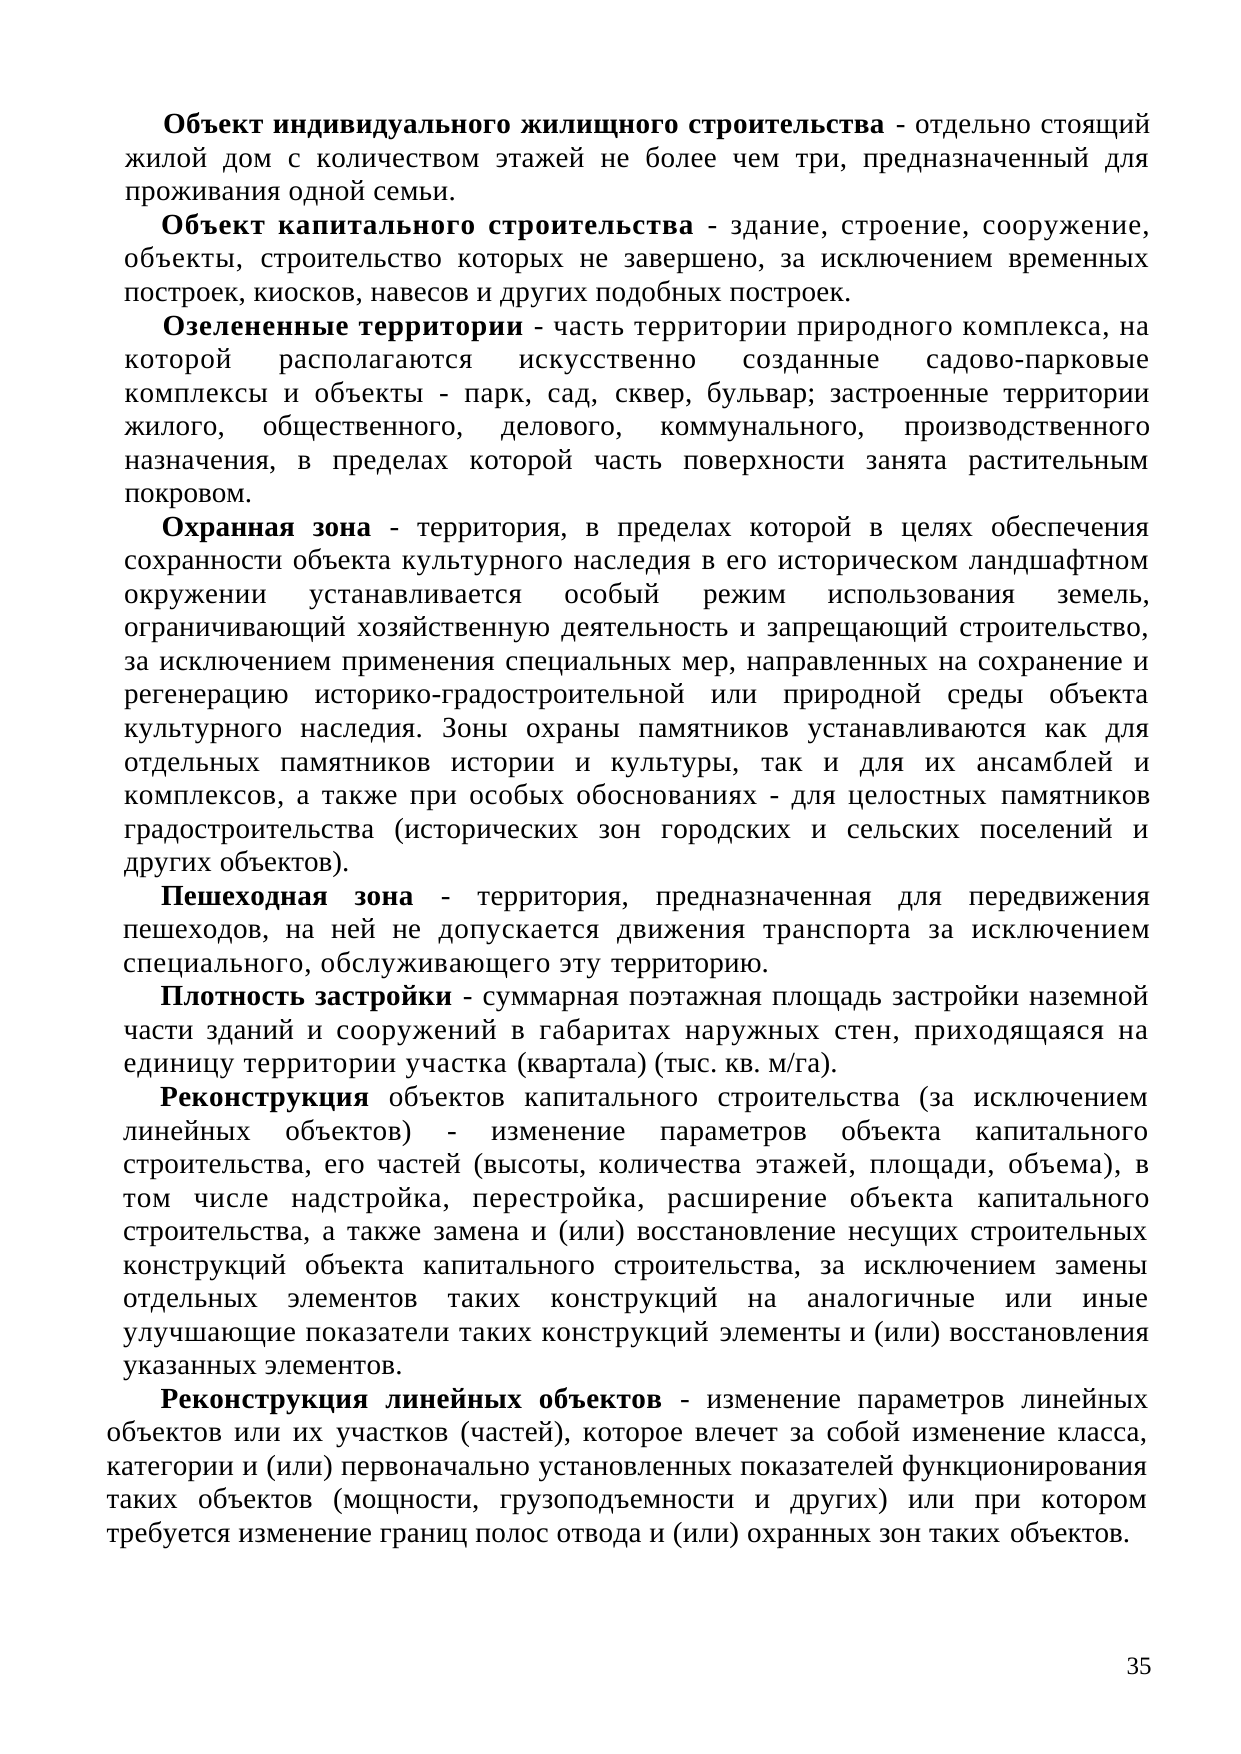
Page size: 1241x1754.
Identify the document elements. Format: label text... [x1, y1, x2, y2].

text Охранная зона - территория, в пределах которой в целях обеспечения сохранности объекта культурного наследия в его историческом ландшафтном окружении устанавливается особый режим использования земель, ограничивающий хозяйственную деятельность и запрещающий строительство, за исключением применения специальных мер, направленных на сохранение и регенерацию историко-градостроительной или природной среды объекта культурного наследия. Зоны охраны памятников устанавливаются как для отдельных памятников истории и культуры, так и для их ансамблей и комплексов, а также при особых обоснованиях - для целостных памятников градостроительства (исторических зон городских и сельских поселений и других объектов). [124, 509, 1151, 878]
text Объект индивидуального жилищного строительства - отдельно стоящий жилой дом с количеством этажей не более чем три, предназначенный для проживания одной семьи. [125, 106, 1151, 207]
text Объект капитального строительства - здание, строение, сооружение, объекты, строительство которых не завершено, за исключением временных построек, киосков, навесов и других подобных построек. [124, 207, 1150, 308]
text Реконструкция линейных объектов - изменение параметров линейных объектов или их участков (частей), которое влечет за собой изменение класса, категории и (или) первоначально установленных показателей функционирования таких объектов (мощности, грузоподъемности и других) или при котором требуется изменение границ полос отвода и (или) охранных зон таких объектов. [106, 1381, 1149, 1549]
text Реконструкция объектов капитального строительства (за исключением линейных объектов) - изменение параметров объекта капитального строительства, его частей (высоты, количества этажей, площади, объема), в том числе надстройка, перестройка, расширение объекта капитального строительства, а также замена и (или) восстановление несущих строительных конструкций объекта капитального строительства, за исключением замены отдельных элементов таких конструкций на аналогичные или иные улучшающие показатели таких конструкций элементы и (или) восстановления указанных элементов. [123, 1079, 1149, 1381]
text Пешеходная зона - территория, предназначенная для передвижения пешеходов, на ней не допускается движения транспорта за исключением специального, обслуживающего эту территорию. [123, 878, 1151, 978]
text Озелененные территории - часть территории природного комплекса, на которой располагаются искусственно созданные садово-парковые комплексы и объекты - парк, сад, сквер, бульвар; застроенные территории жилого, общественного, делового, коммунального, производственного назначения, в пределах которой часть поверхности занята растительным покровом. [124, 308, 1151, 509]
text Плотность застройки - суммарная поэтажная площадь застройки наземной части зданий и сооружений в габаритах наружных стен, приходящаяся на единицу территории участка (квартала) (тыс. кв. м/га). [123, 978, 1149, 1079]
